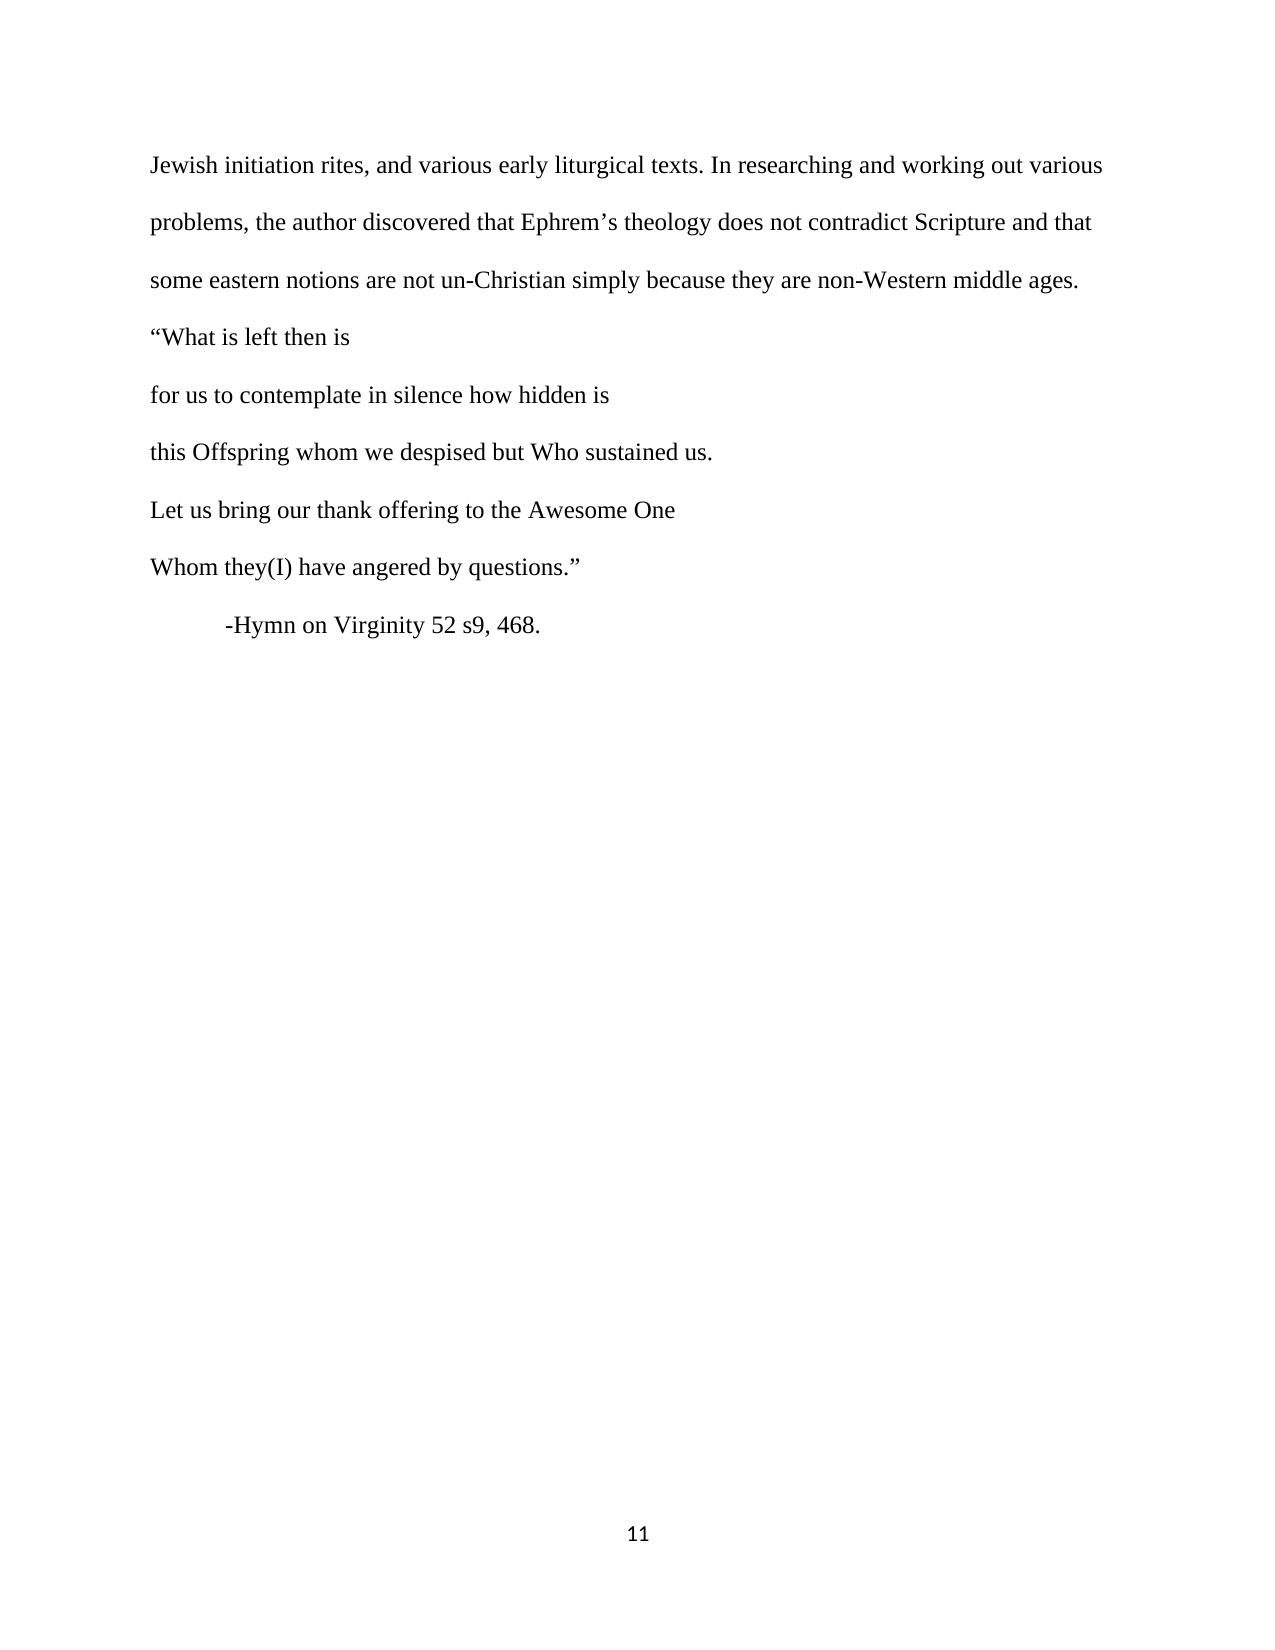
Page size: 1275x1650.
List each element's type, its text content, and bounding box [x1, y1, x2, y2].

text this Offspring whom we despised but Who sustained us. [150, 437, 1125, 466]
text “What is left then is [150, 322, 1125, 351]
text -Hymn on Virginity 52 s9, 468. [150, 610, 1125, 639]
text for us to contemplate in silence how hidden is [150, 380, 1125, 409]
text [150, 150, 1125, 294]
text Let us bring our thank offering to the Awesome One [150, 495, 1125, 524]
text Whom they(I) have angered by questions.” [150, 552, 1125, 581]
